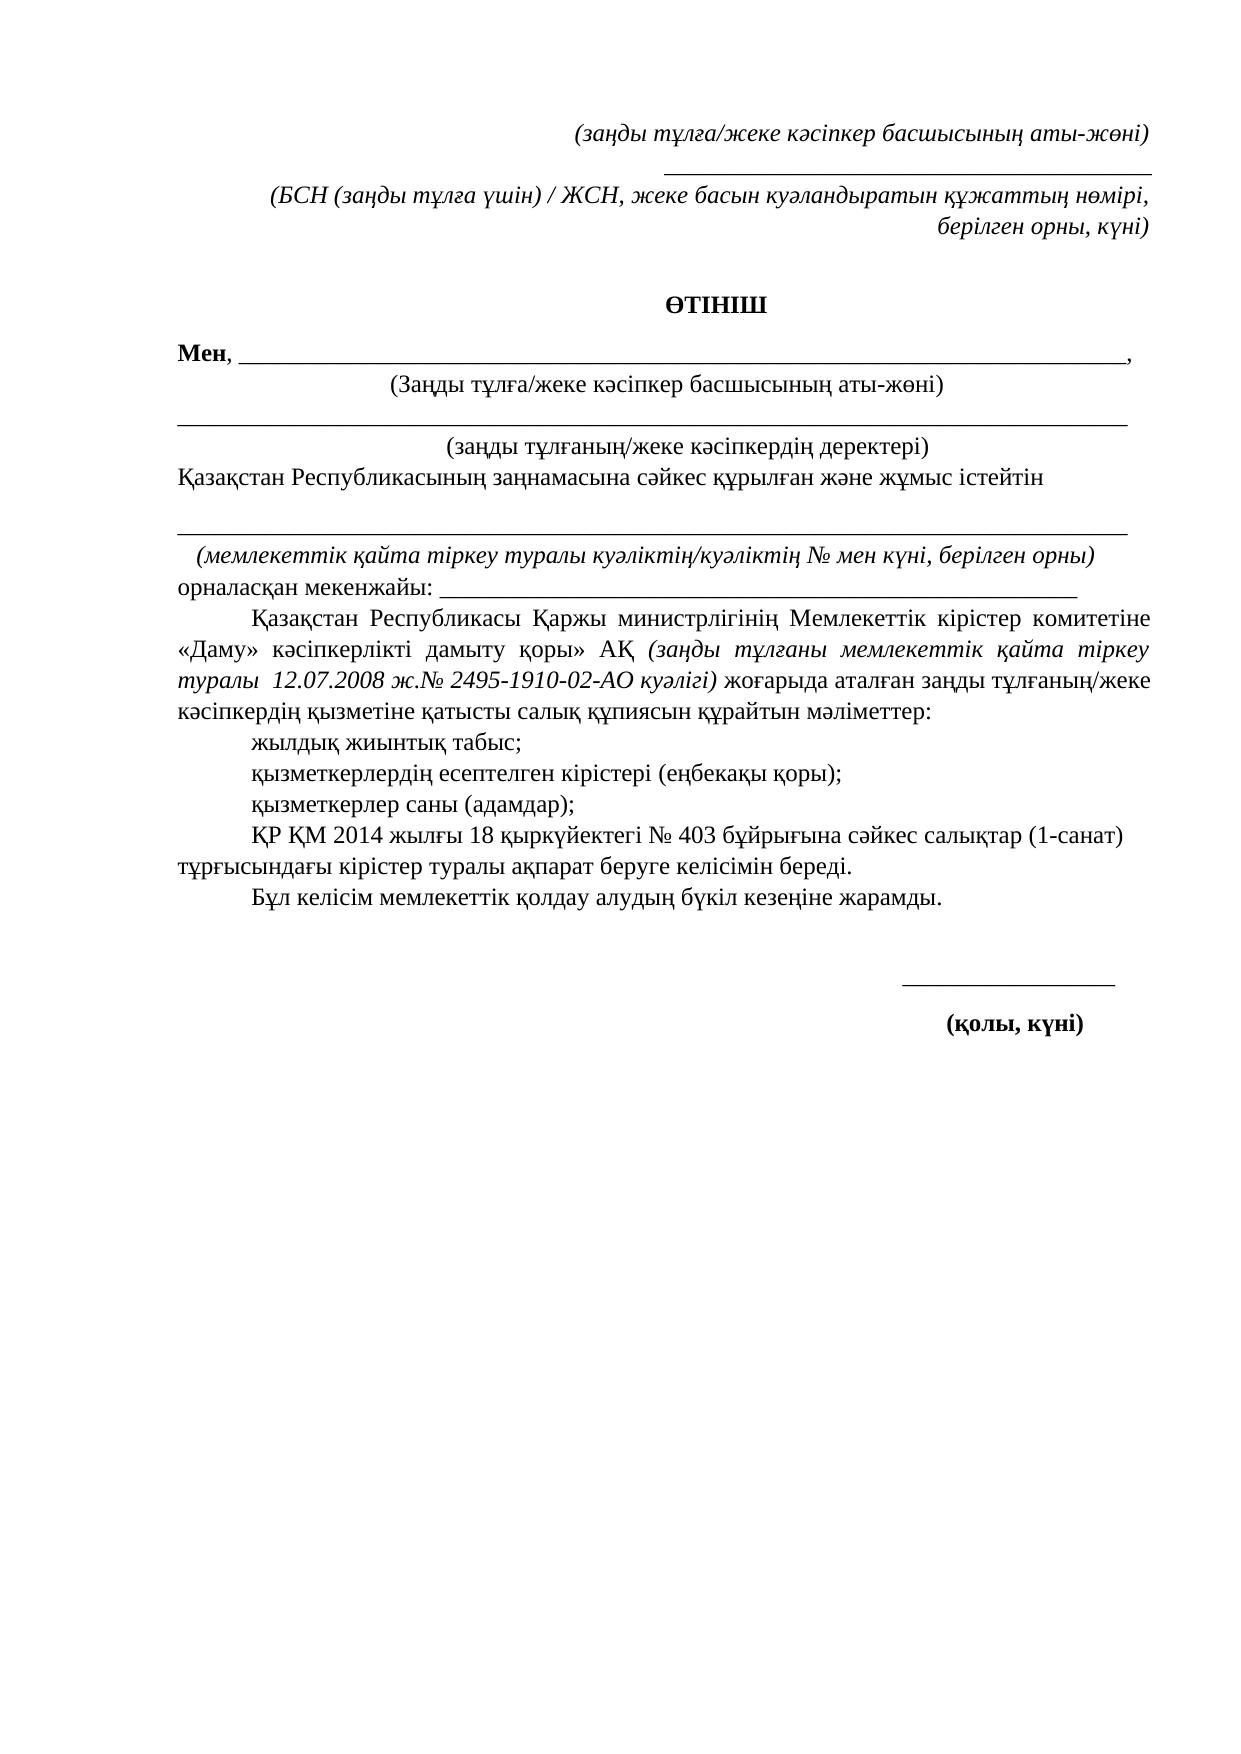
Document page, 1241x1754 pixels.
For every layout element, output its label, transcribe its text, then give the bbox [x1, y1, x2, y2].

text ҚР ҚМ 2014 жылғы 18 қыркүйектегі № 403 бұйрығына сәйкес салықтар (1-санат) тұрғысындағы кірістер туралы ақпарат беруге келісімін береді. [177, 820, 1152, 880]
text Қазақстан Республикасы Қаржы министрлігінің Мемлекеттік кірістер комитетіне «Даму» кәсіпкерлікті дамыту қоры» АҚ (заңды тұлғаны мемлекеттік қайта тіркеу туралы 12.07.2008 ж.№ 2495-1910-02-АО куәлігі) жоғарыда аталған заңды тұлғаның/жеке кәсіпкердің қызметіне қатысты салық құпиясын құрайтын мәліметтер: [177, 603, 1152, 724]
text ____________________________________________________________________________ [177, 509, 1152, 538]
text (Заңды тұлға/жеке кәсіпкер басшысының аты-жөні) [177, 369, 1152, 397]
text (заңды тұлға/жеке кәсіпкер басшысының аты-жөні) [177, 118, 1152, 147]
text ____________________________________________________________________________ [177, 400, 1152, 428]
text _________________ [177, 960, 1152, 989]
text Мен, _______________________________________________________________________, [177, 338, 1152, 366]
text Бұл келісім мемлекеттік қолдау алудың бүкіл кезеңіне жарамды. [177, 882, 1152, 911]
text (мемлекеттік қайта тіркеу туралы куәліктің/куәліктің № мен күні, берілген орны) орналасқан мекенжайы: ___________________________________________________ [177, 541, 1152, 600]
text ӨТІНІШ [177, 290, 1152, 319]
text Қазақстан Республикасының заңнамасына сәйкес құрылған және жұмыс істейтін [177, 462, 1152, 491]
text (БСН (заңды тұлға үшін) / ЖСН, жеке басын куәландыратын құжаттың нөмірі, берілген орны, күні) [177, 180, 1152, 240]
text _______________________________________ [177, 149, 1152, 178]
text (қолы, күні) [177, 1008, 1152, 1036]
text қызметкерлердің есептелген кірістері (еңбекақы қоры); [177, 758, 1152, 787]
text жылдық жиынтық табыс; [177, 727, 1152, 756]
text қызметкерлер саны (адамдар); [177, 789, 1152, 818]
text (заңды тұлғаның/жеке кәсіпкердің деректері) [177, 431, 1152, 459]
